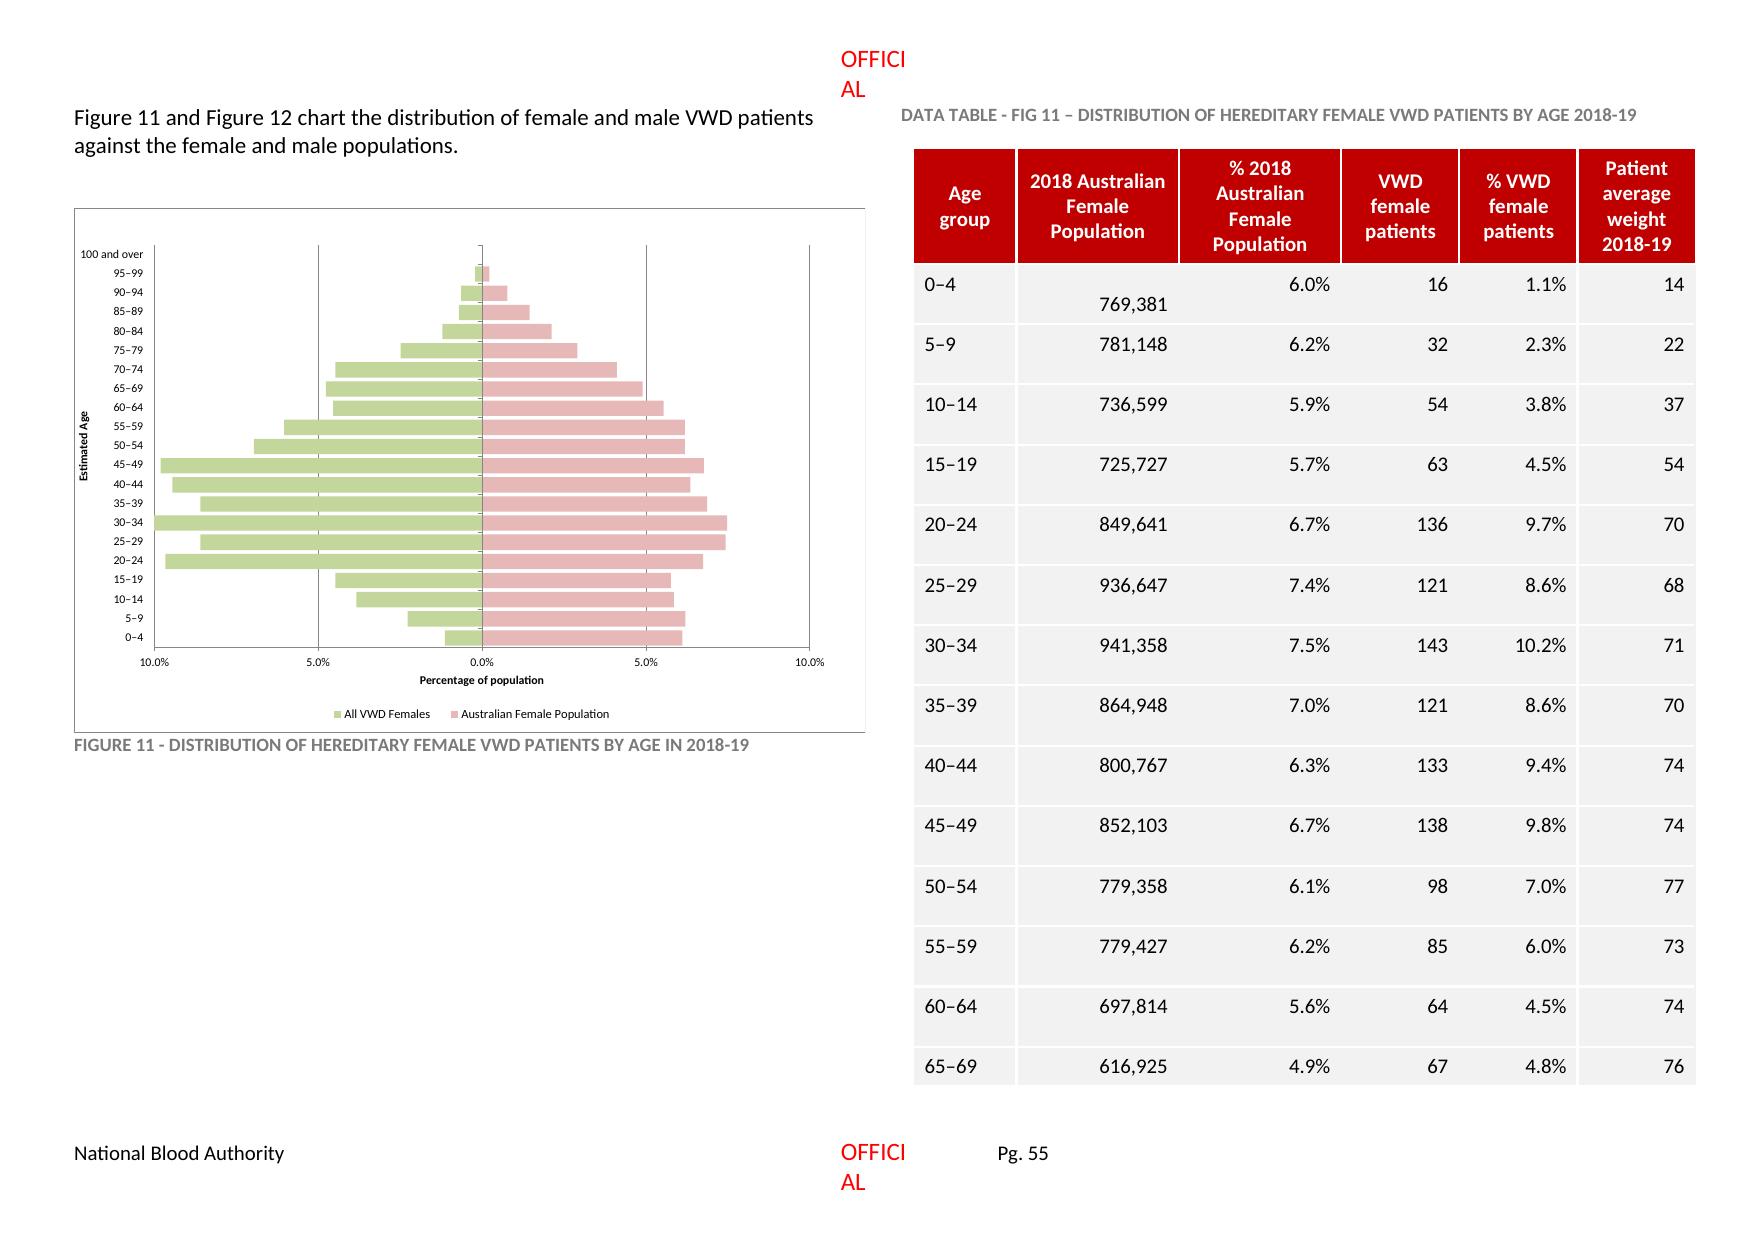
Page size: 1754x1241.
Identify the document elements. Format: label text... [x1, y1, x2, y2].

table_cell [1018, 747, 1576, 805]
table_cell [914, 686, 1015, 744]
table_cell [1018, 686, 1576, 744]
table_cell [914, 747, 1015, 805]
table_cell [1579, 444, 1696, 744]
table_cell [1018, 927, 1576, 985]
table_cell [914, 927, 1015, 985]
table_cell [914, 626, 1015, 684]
text Data Table - FIg 11 – Distribution of hereditary female VWD patients by age 2018-19 [901, 103, 1698, 126]
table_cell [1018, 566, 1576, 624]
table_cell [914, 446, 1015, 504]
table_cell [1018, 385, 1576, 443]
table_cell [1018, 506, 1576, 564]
text Figure 11 and Figure 12 chart the distribution of female and male VWD patients against the female and male populations. [74, 103, 871, 159]
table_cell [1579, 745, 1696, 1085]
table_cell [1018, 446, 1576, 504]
text Figure 11 - Distribution of hereditary female VWD patients by age in 2018-19 [74, 733, 871, 756]
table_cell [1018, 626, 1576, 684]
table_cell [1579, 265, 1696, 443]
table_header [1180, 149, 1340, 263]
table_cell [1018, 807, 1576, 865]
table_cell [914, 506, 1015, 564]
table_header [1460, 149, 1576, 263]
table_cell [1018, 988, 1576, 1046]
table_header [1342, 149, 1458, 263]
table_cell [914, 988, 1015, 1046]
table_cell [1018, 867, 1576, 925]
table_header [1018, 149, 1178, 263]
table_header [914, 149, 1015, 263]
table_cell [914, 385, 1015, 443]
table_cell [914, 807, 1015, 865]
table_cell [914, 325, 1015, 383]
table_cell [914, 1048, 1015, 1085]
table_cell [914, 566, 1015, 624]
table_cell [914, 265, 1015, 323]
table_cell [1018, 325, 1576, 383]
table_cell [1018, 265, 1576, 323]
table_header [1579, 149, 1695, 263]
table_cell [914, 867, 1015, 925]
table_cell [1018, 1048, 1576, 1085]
